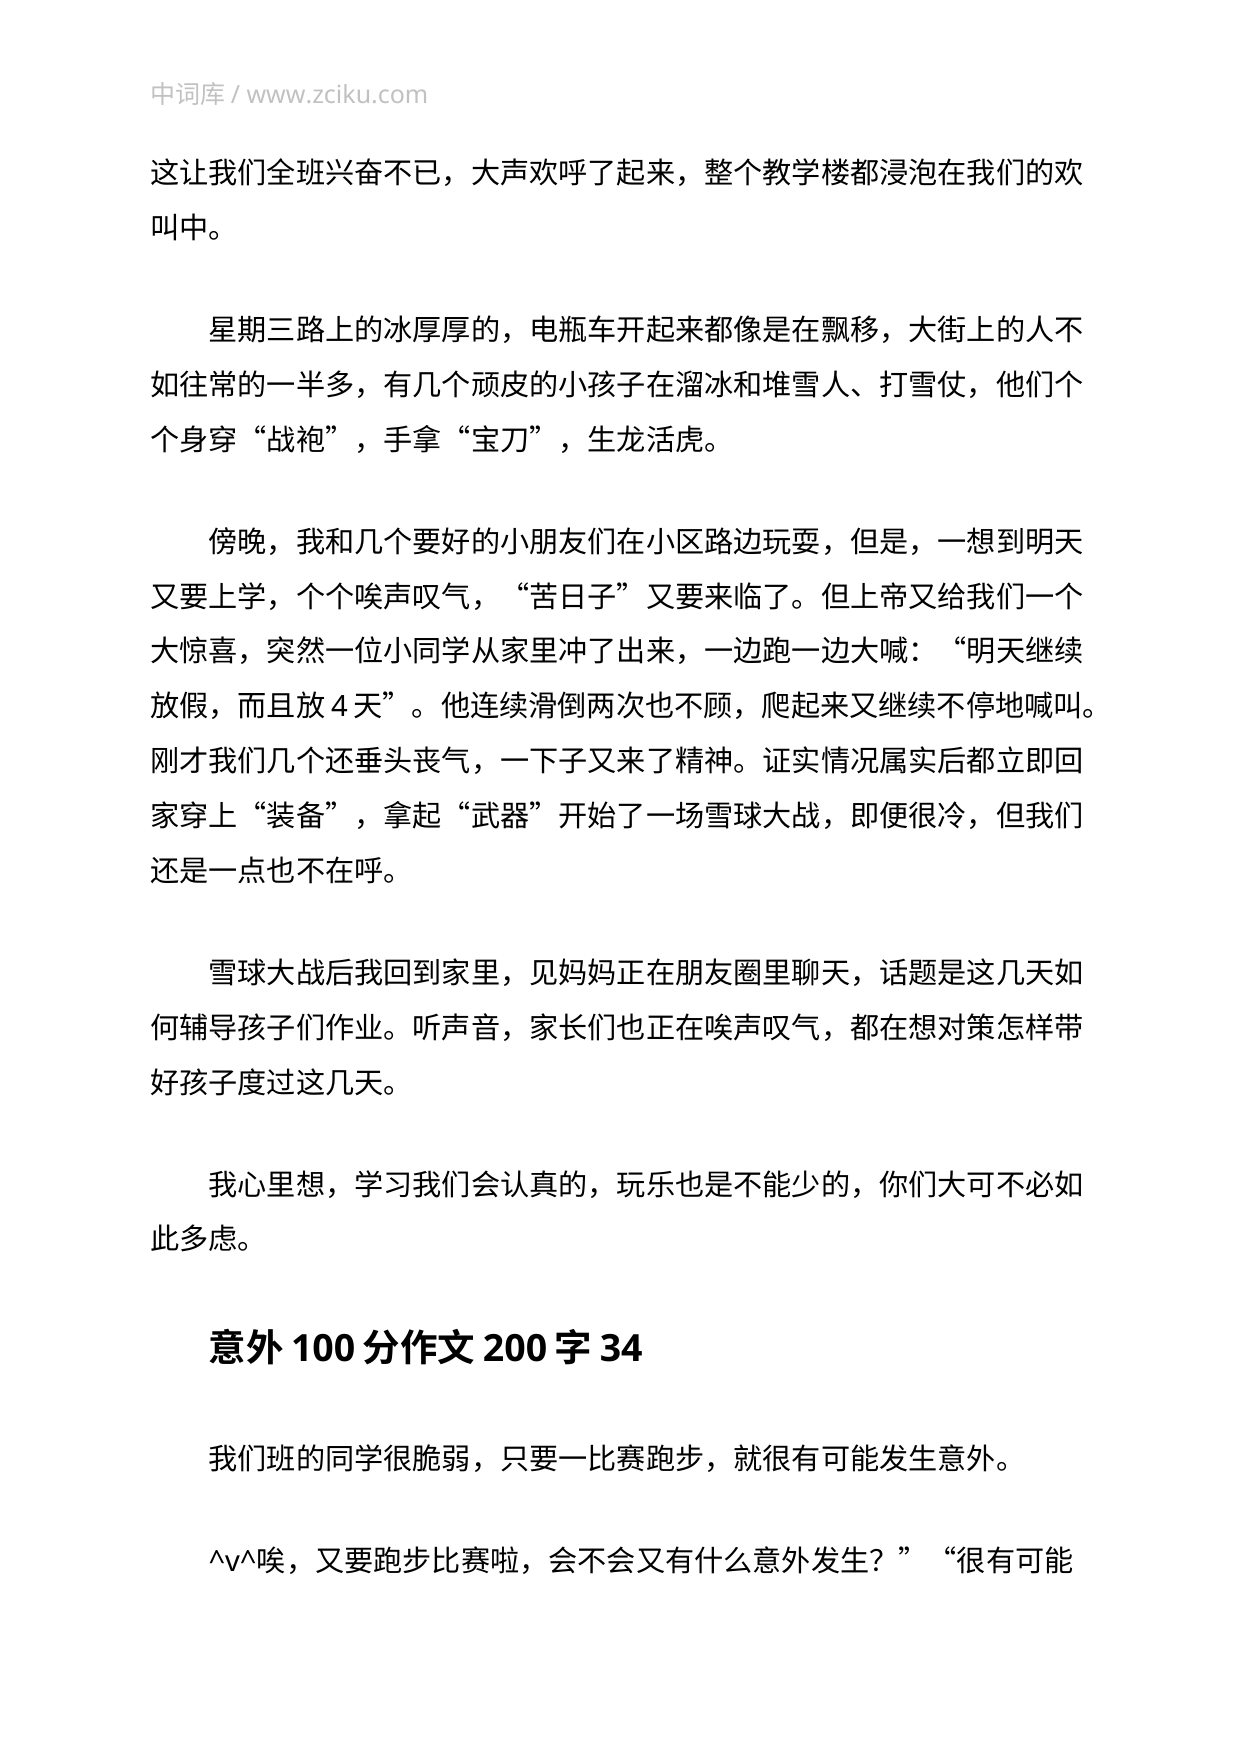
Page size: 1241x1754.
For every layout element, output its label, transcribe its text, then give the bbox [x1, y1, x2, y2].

text 我们班的同学很脆弱，只要一比赛跑步，就很有可能发生意外。 [150, 1435, 1090, 1478]
text 星期三路上的冰厚厚的，电瓶车开起来都像是在飘移，大街上的人不如往常的一半多，有几个顽皮的小孩子在溜冰和堆雪人、打雪仗，他们个个身穿“战袍”，手拿“宝刀”，生龙活虎。 [150, 307, 1090, 459]
text 雪球大战后我回到家里，见妈妈正在朋友圈里聊天，话题是这几天如何辅导孩子们作业。听声音，家长们也正在唉声叹气，都在想对策怎样带好孩子度过这几天。 [150, 949, 1090, 1102]
text 我心里想，学习我们会认真的，玩乐也是不能少的，你们大可不必如此多虑。 [150, 1161, 1090, 1258]
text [150, 1537, 1090, 1579]
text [150, 150, 1090, 247]
text 意外100分作文200字34 [150, 1318, 1090, 1372]
text 傍晚，我和几个要好的小朋友们在小区路边玩耍，但是，一想到明天又要上学，个个唉声叹气，“苦日子”又要来临了。但上帝又给我们一个大惊喜，突然一位小同学从家里冲了出来，一边跑一边大喊：“明天继续放假，而且放4天”。他连续滑倒两次也不顾，爬起来又继续不停地喊叫。刚才我们几个还垂头丧气，一下子又来了精神。证实情况属实后都立即回家穿上“装备”，拿起“武器”开始了一场雪球大战，即便很冷，但我们还是一点也不在呼。 [150, 518, 1090, 890]
